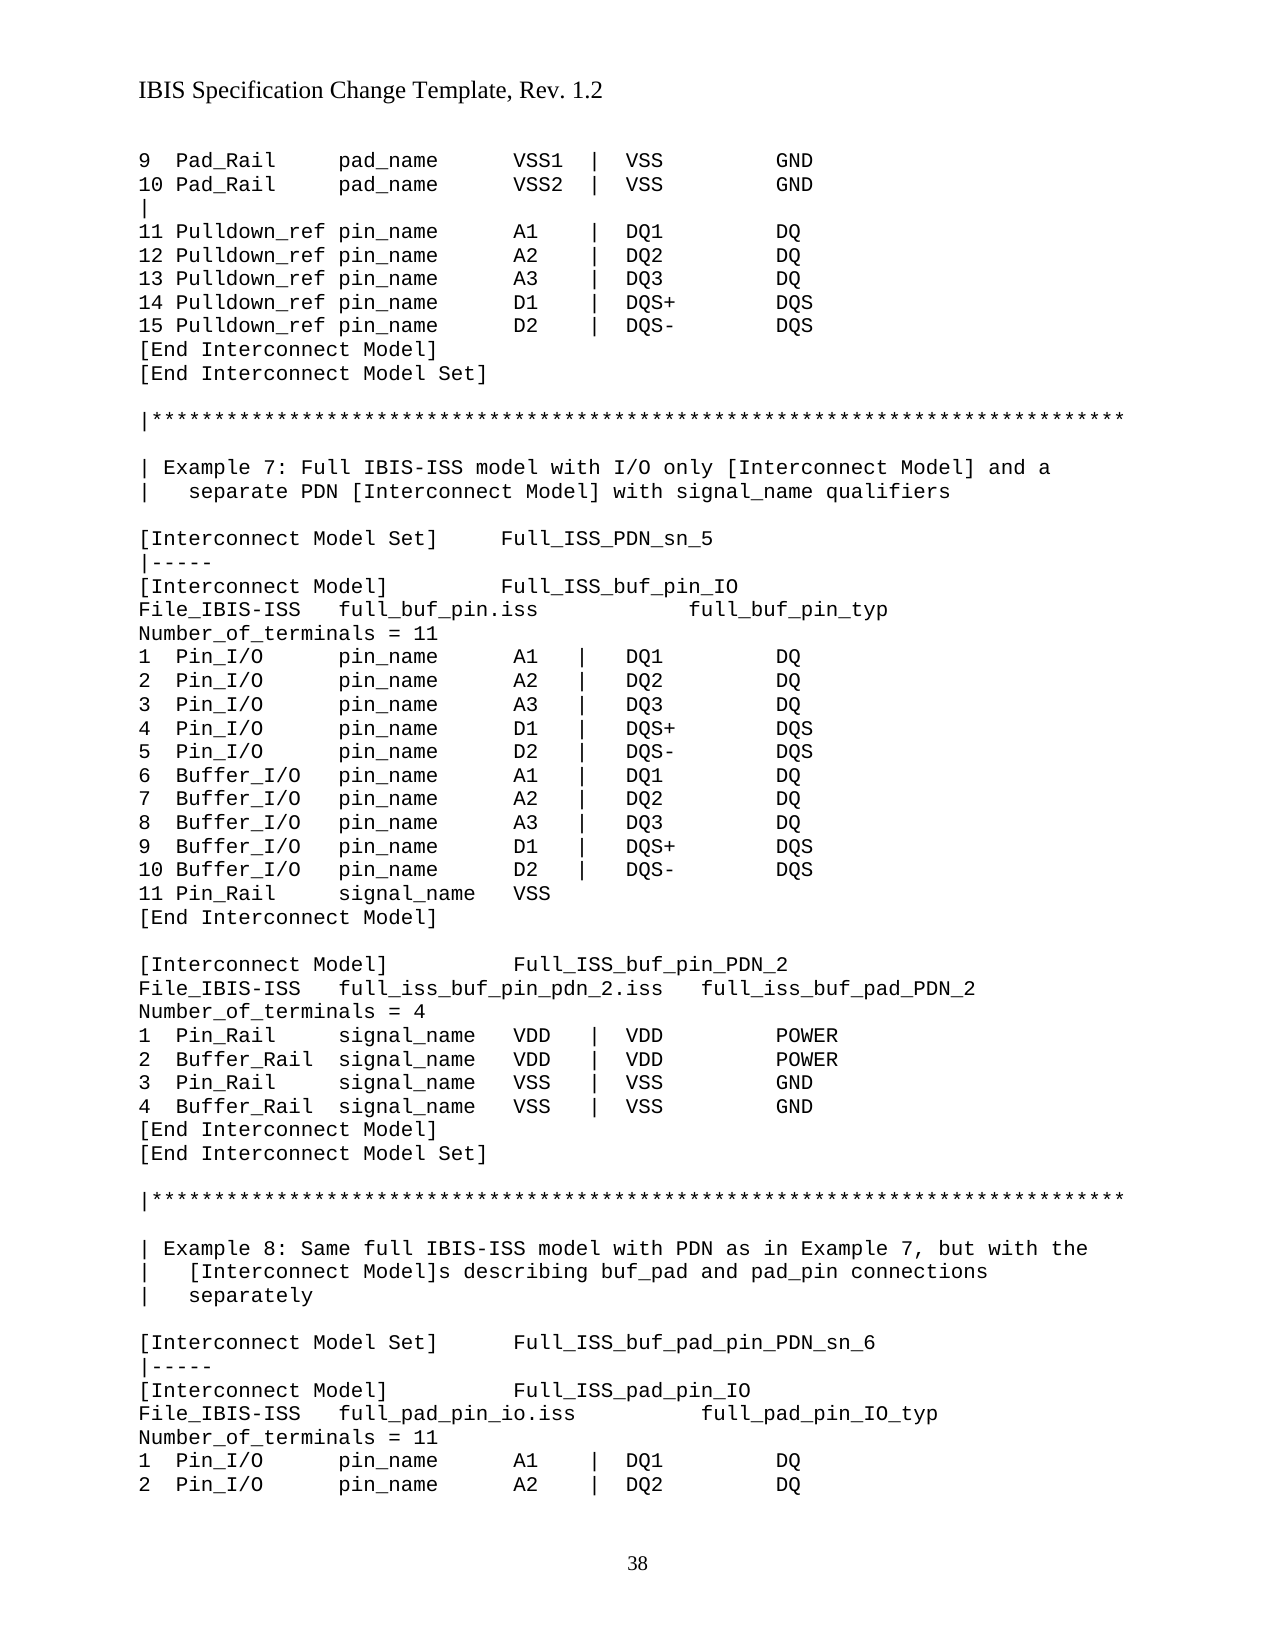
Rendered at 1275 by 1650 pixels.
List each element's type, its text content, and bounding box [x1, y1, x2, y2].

text 14 Pulldown_ref pin_name D1 | DQS+ DQS [138, 292, 1137, 316]
text 1 Pin_I/O pin_name A1 | DQ1 DQ [138, 647, 1137, 670]
text Number_of_terminals = 4 [138, 1001, 1137, 1025]
text | Example 8: Same full IBIS-ISS model with PDN as in Example 7, but with the [138, 1238, 1137, 1261]
text 10 Pad_Rail pad_name VSS2 | VSS GND [138, 174, 1137, 197]
text 2 Pin_I/O pin_name A2 | DQ2 DQ [138, 670, 1137, 694]
text File_IBIS-ISS full_buf_pin.iss full_buf_pin_typ [138, 599, 1137, 623]
text 9 Pad_Rail pad_name VSS1 | VSS GND [138, 150, 1137, 174]
text [End Interconnect Model Set] [138, 363, 1137, 386]
text [End Interconnect Model] [138, 339, 1137, 363]
text 1 Pin_I/O pin_name A1 | DQ1 DQ [138, 1451, 1137, 1474]
text |----- [138, 552, 1137, 576]
text 10 Buffer_I/O pin_name D2 | DQS- DQS [138, 859, 1137, 883]
text Number_of_terminals = 11 [138, 623, 1137, 647]
text 13 Pulldown_ref pin_name A3 | DQ3 DQ [138, 268, 1137, 292]
text 2 Buffer_Rail signal_name VDD | VDD POWER [138, 1048, 1137, 1072]
text | [138, 197, 1137, 221]
text 5 Pin_I/O pin_name D2 | DQS- DQS [138, 741, 1137, 765]
text File_IBIS-ISS full_iss_buf_pin_pdn_2.iss full_iss_buf_pad_PDN_2 [138, 978, 1137, 1001]
text |****************************************************************************** [138, 1190, 1137, 1214]
text 8 Buffer_I/O pin_name A3 | DQ3 DQ [138, 812, 1137, 836]
text [Interconnect Model Set] Full_ISS_PDN_sn_5 [138, 528, 1137, 552]
text 11 Pin_Rail signal_name VSS [138, 883, 1137, 907]
text | Example 7: Full IBIS-ISS model with I/O only [Interconnect Model] and a [138, 457, 1137, 481]
text [End Interconnect Model] [138, 907, 1137, 930]
text [End Interconnect Model Set] [138, 1143, 1137, 1167]
text 2 Pin_I/O pin_name A2 | DQ2 DQ [138, 1474, 1137, 1498]
text 9 Buffer_I/O pin_name D1 | DQS+ DQS [138, 836, 1137, 859]
text [Interconnect Model Set] Full_ISS_buf_pad_pin_PDN_sn_6 [138, 1332, 1137, 1356]
text | separate PDN [Interconnect Model] with signal_name qualifiers [138, 481, 1137, 505]
text File_IBIS-ISS full_pad_pin_io.iss full_pad_pin_IO_typ [138, 1403, 1137, 1427]
text [End Interconnect Model] [138, 1119, 1137, 1143]
text [Interconnect Model] Full_ISS_pad_pin_IO [138, 1379, 1137, 1403]
text 7 Buffer_I/O pin_name A2 | DQ2 DQ [138, 788, 1137, 812]
text [Interconnect Model] Full_ISS_buf_pin_PDN_2 [138, 954, 1137, 978]
text |****************************************************************************** [138, 410, 1137, 434]
text 4 Buffer_Rail signal_name VSS | VSS GND [138, 1096, 1137, 1119]
text 4 Pin_I/O pin_name D1 | DQS+ DQS [138, 717, 1137, 741]
text 12 Pulldown_ref pin_name A2 | DQ2 DQ [138, 244, 1137, 268]
text [Interconnect Model] Full_ISS_buf_pin_IO [138, 576, 1137, 599]
text Number_of_terminals = 11 [138, 1427, 1137, 1451]
text | separately [138, 1285, 1137, 1309]
text 11 Pulldown_ref pin_name A1 | DQ1 DQ [138, 221, 1137, 244]
text 6 Buffer_I/O pin_name A1 | DQ1 DQ [138, 765, 1137, 788]
text 3 Pin_Rail signal_name VSS | VSS GND [138, 1072, 1137, 1096]
text 1 Pin_Rail signal_name VDD | VDD POWER [138, 1025, 1137, 1048]
text 15 Pulldown_ref pin_name D2 | DQS- DQS [138, 316, 1137, 339]
text 3 Pin_I/O pin_name A3 | DQ3 DQ [138, 694, 1137, 717]
text |----- [138, 1356, 1137, 1379]
text | [Interconnect Model]s describing buf_pad and pad_pin connections [138, 1261, 1137, 1285]
